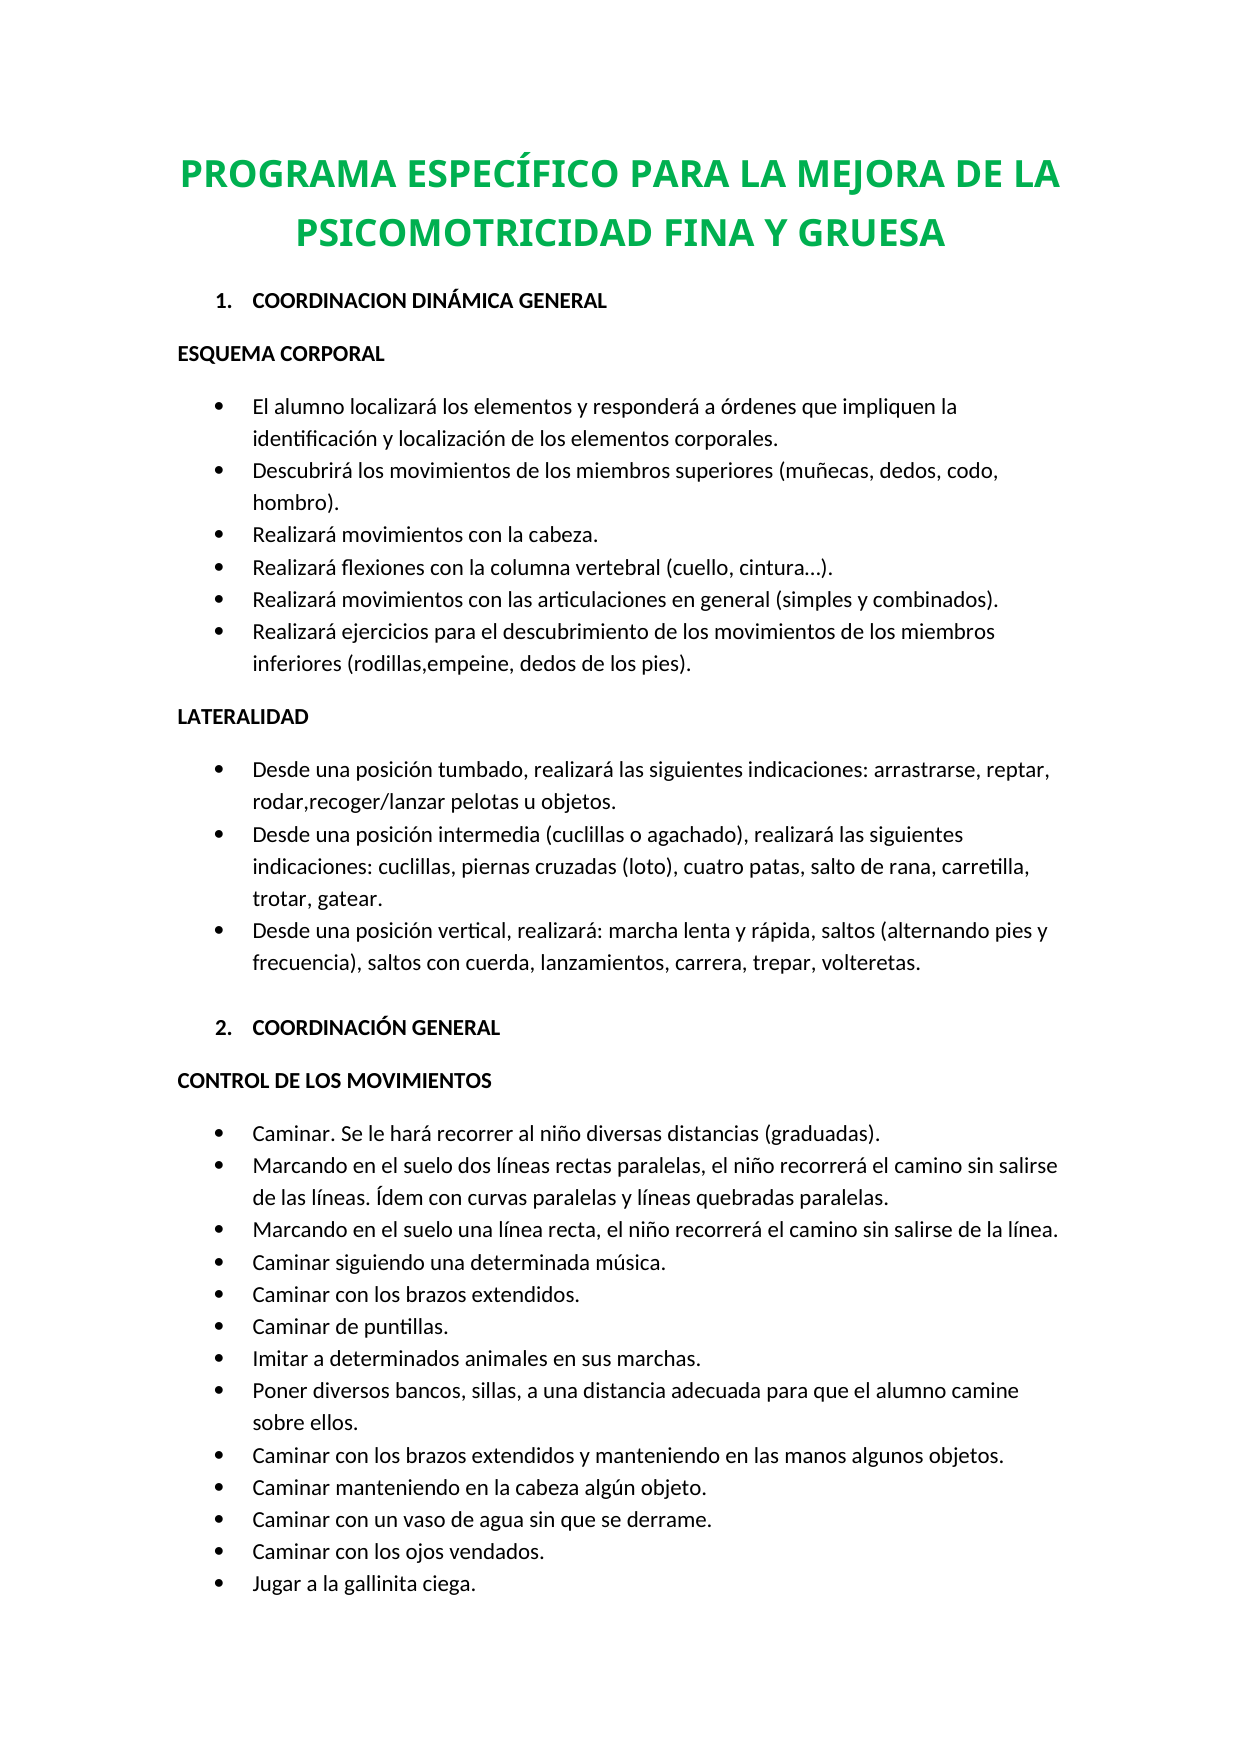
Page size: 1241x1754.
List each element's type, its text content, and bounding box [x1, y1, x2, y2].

list Caminar con un vaso de agua sin que se derrame. [215, 1505, 1063, 1533]
list El alumno localizará los elementos y responderá a órdenes que impliquen la identificación y localización de los elementos corporales. [215, 392, 1063, 452]
list Caminar manteniendo en la cabeza algún objeto. [215, 1473, 1063, 1501]
list Caminar. Se le hará recorrer al niño diversas distancias (graduadas). [215, 1119, 1063, 1147]
text LATERALIDAD [177, 702, 1063, 730]
list COORDINACION DINÁMICA GENERAL [215, 286, 1063, 314]
list Caminar con los brazos extendidos y manteniendo en las manos algunos objetos. [215, 1441, 1063, 1469]
list Realizará movimientos con la cabeza. [215, 521, 1063, 548]
list Caminar con los ojos vendados. [215, 1537, 1063, 1565]
list COORDINACIÓN GENERAL [215, 1013, 1063, 1041]
list Realizará ejercicios para el descubrimiento de los movimientos de los miembros inferiores (rodillas,empeine, dedos de los pies). [215, 617, 1063, 677]
list Desde una posición vertical, realizará: marcha lenta y rápida, saltos (alternando pies y frecuencia), saltos con cuerda, lanzamientos, carrera, trepar, volteretas. [215, 916, 1063, 976]
text ESQUEMA CORPORAL [177, 339, 1063, 367]
list Realizará flexiones con la columna vertebral (cuello, cintura…). [215, 553, 1063, 581]
list Caminar con los brazos extendidos. [215, 1280, 1063, 1308]
list Marcando en el suelo dos líneas rectas paralelas, el niño recorrerá el camino sin salirse de las líneas. Ídem con curvas paralelas y líneas quebradas paralelas. [215, 1151, 1063, 1211]
list Descubrirá los movimientos de los miembros superiores (muñecas, dedos, codo, hombro). [215, 456, 1063, 516]
list Caminar de puntillas. [215, 1312, 1063, 1340]
text PROGRAMA ESPECÍFICO PARA LA MEJORA DE LA PSICOMOTRICIDAD FINA Y GRUESA [177, 148, 1063, 257]
list Marcando en el suelo una línea recta, el niño recorrerá el camino sin salirse de la línea. [215, 1215, 1063, 1243]
text CONTROL DE LOS MOVIMIENTOS [177, 1066, 1063, 1094]
list Imitar a determinados animales en sus marchas. [215, 1344, 1063, 1372]
list Desde una posición intermedia (cuclillas o agachado), realizará las siguientes indicaciones: cuclillas, piernas cruzadas (loto), cuatro patas, salto de rana, carretilla, trotar, gatear. [215, 820, 1063, 912]
list Jugar a la gallinita ciega. [215, 1569, 1063, 1597]
list Desde una posición tumbado, realizará las siguientes indicaciones: arrastrarse, reptar, rodar,recoger/lanzar pelotas u objetos. [215, 755, 1063, 816]
list Poner diversos bancos, sillas, a una distancia adecuada para que el alumno camine sobre ellos. [215, 1376, 1063, 1437]
list Caminar siguiendo una determinada música. [215, 1248, 1063, 1276]
list Realizará movimientos con las articulaciones en general (simples y combinados). [215, 585, 1063, 613]
